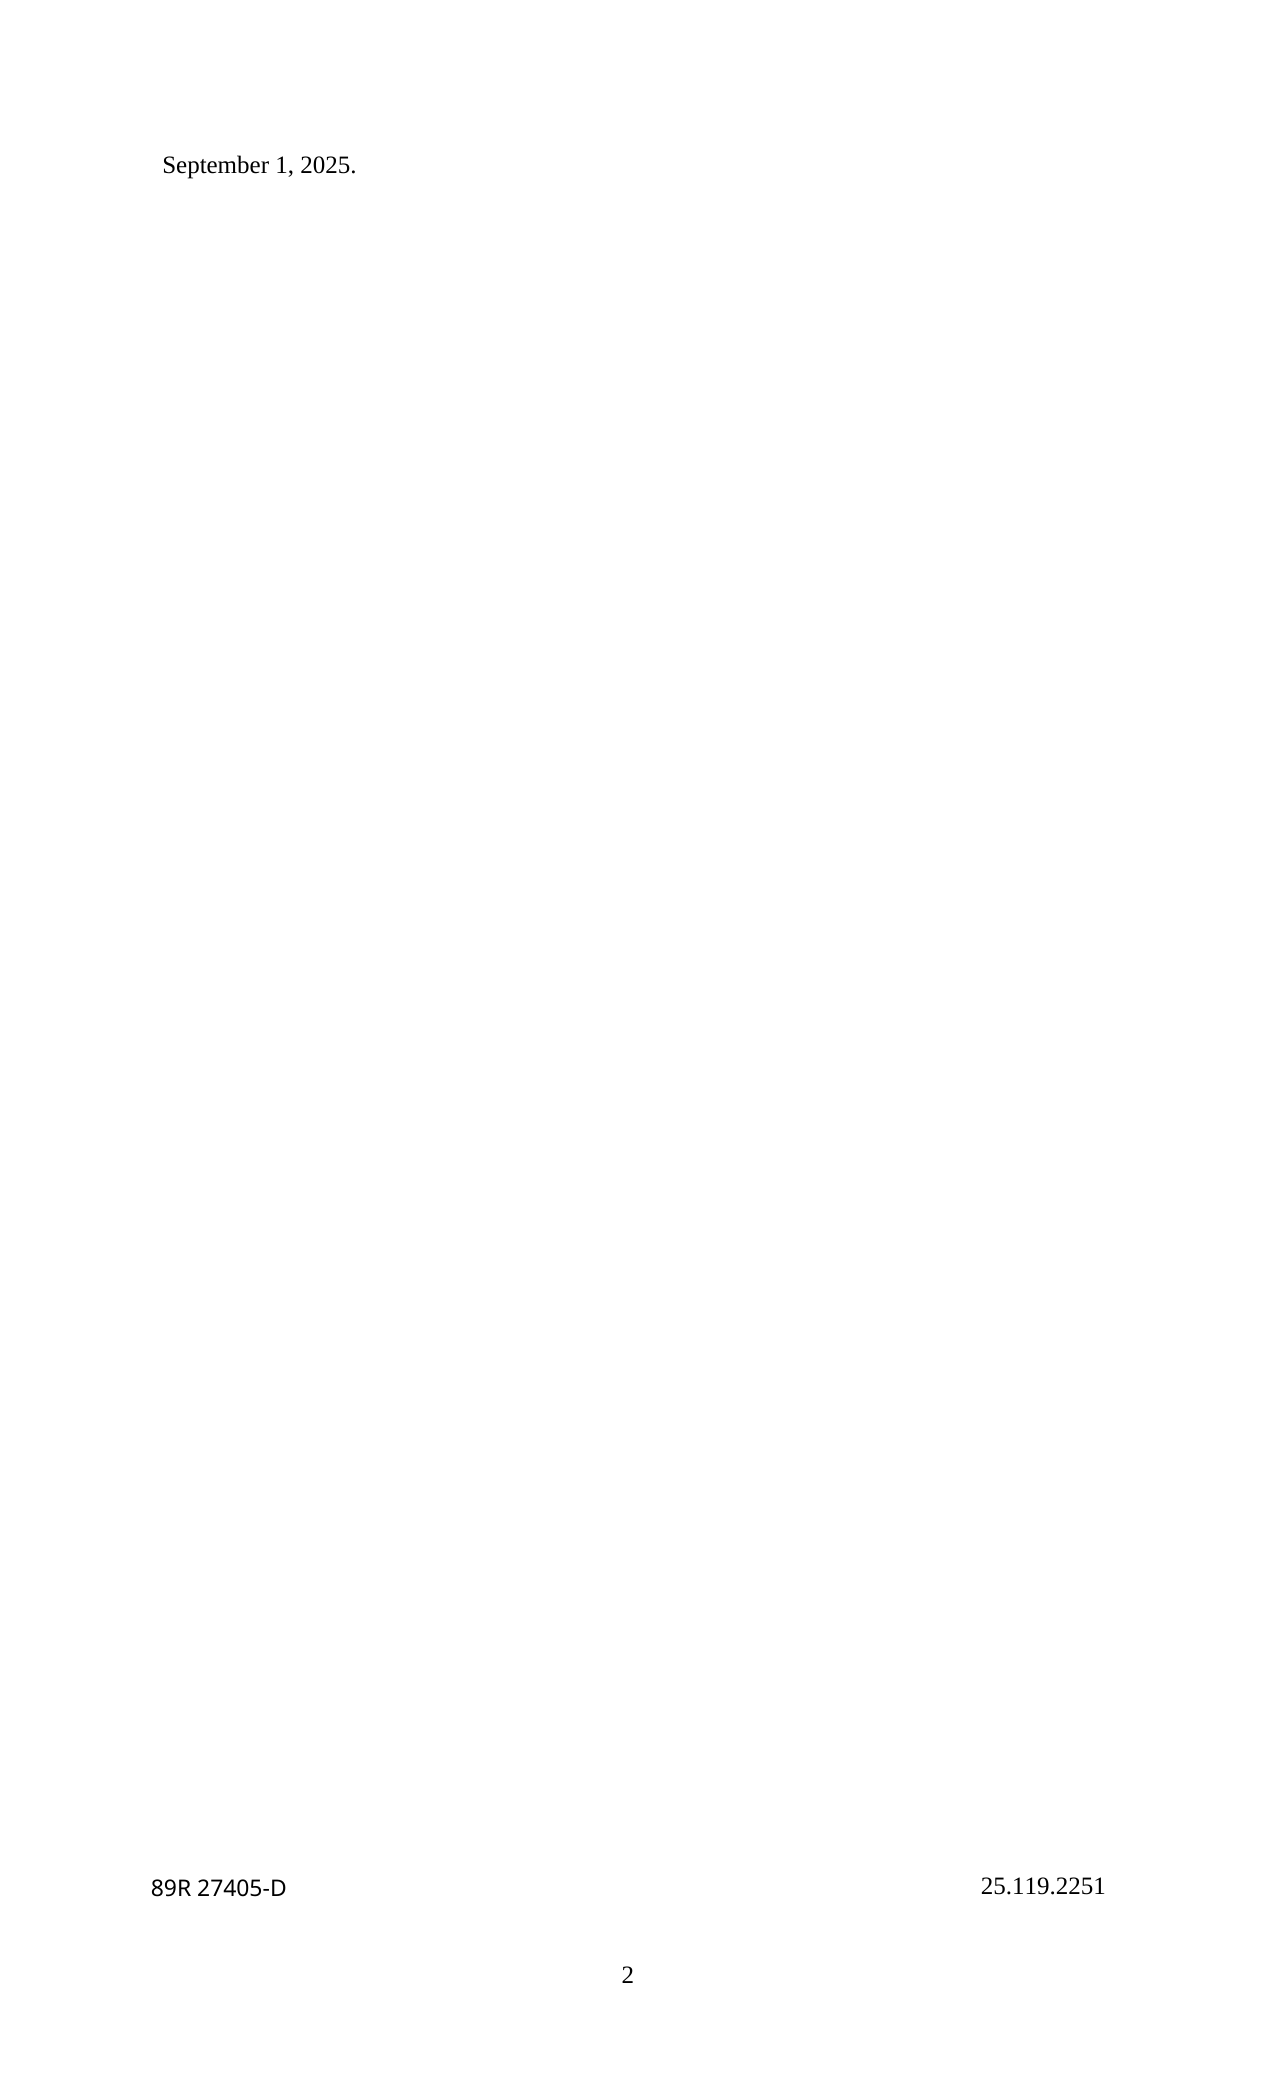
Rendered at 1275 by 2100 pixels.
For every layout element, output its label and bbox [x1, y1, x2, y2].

table_cell [150, 150, 1125, 207]
